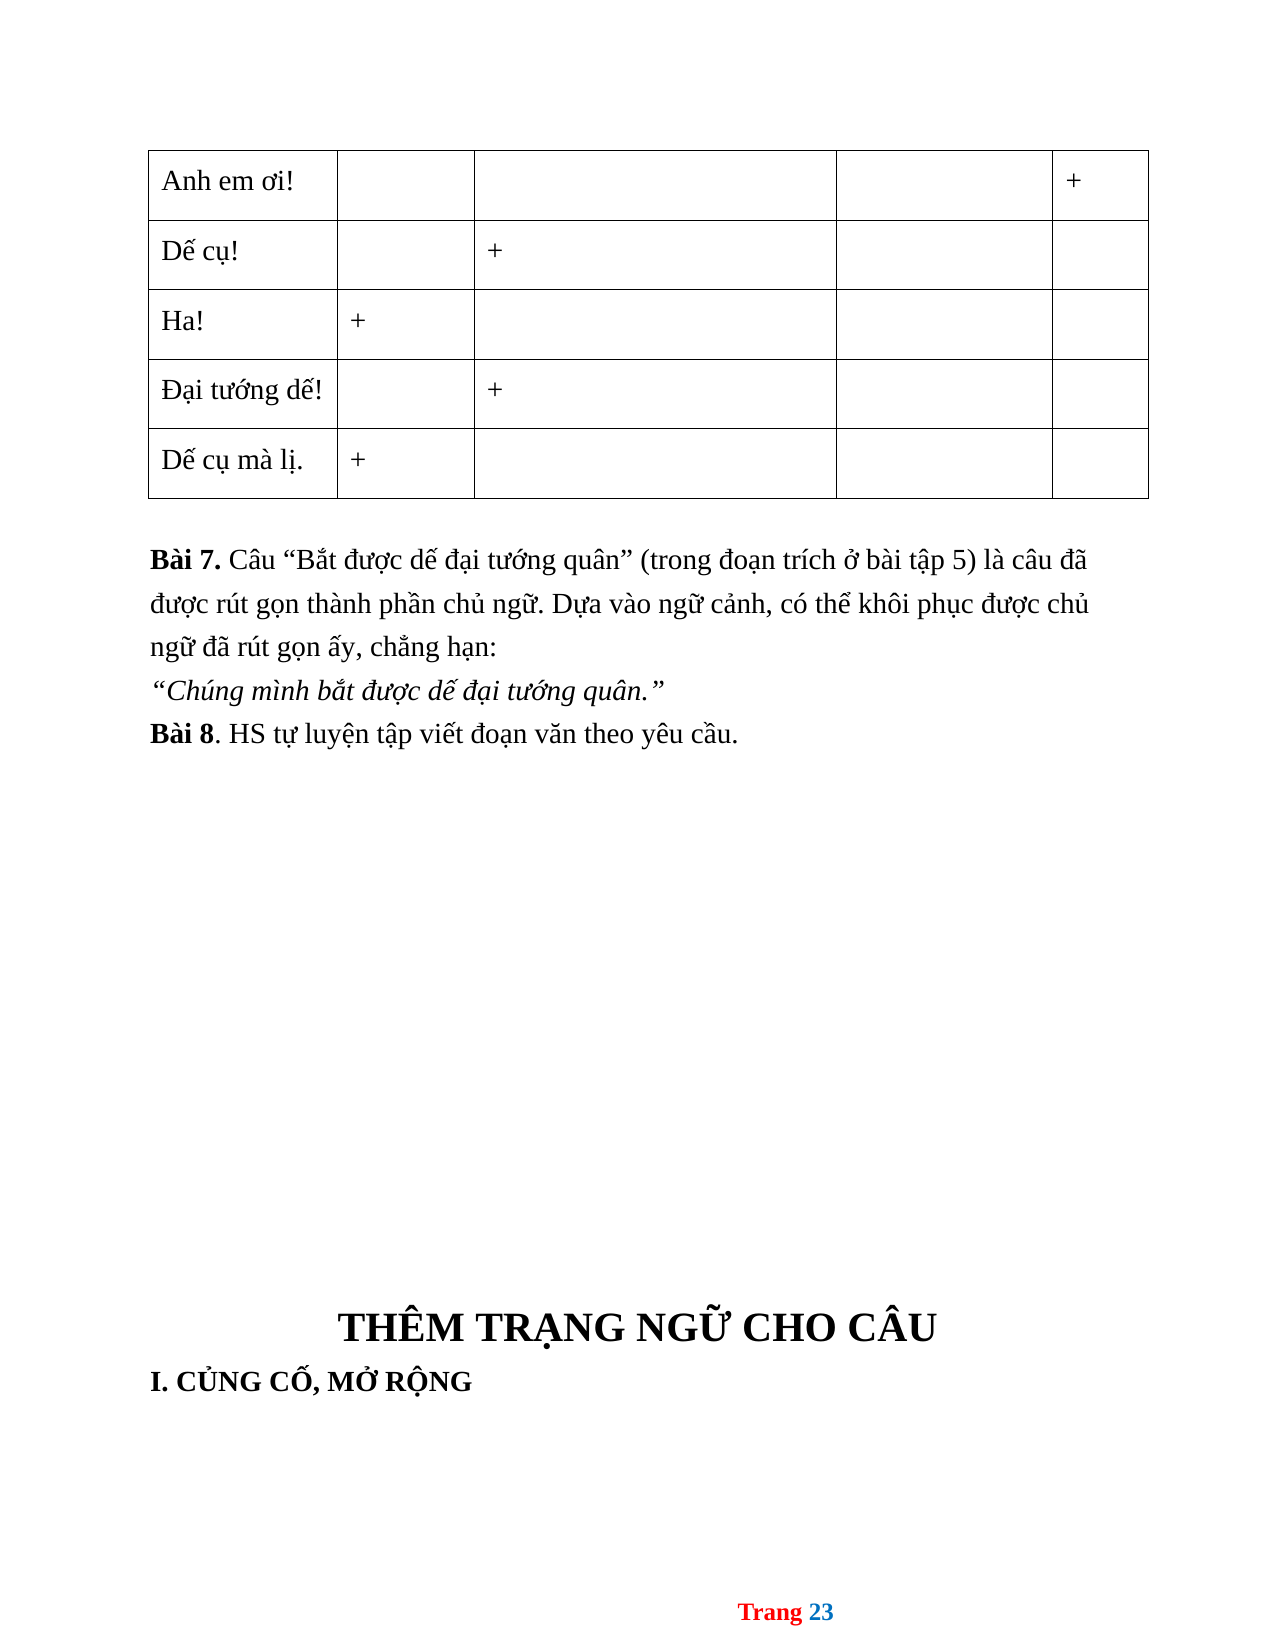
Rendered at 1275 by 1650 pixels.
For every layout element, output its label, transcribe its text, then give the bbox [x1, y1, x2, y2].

table_cell [475, 290, 836, 359]
table_cell + [475, 360, 836, 428]
table_cell Dế cụ mà lị. [149, 429, 337, 498]
table_cell [338, 360, 474, 428]
table_cell + [475, 221, 836, 289]
table_cell [1053, 290, 1148, 359]
text I. CỦNG CỐ, MỞ RỘNG [150, 1364, 1125, 1398]
text THÊM TRẠNG NGỮ CHO CÂU [150, 1302, 1125, 1350]
text Bài 8. HS tự luyện tập viết đoạn văn theo yêu cầu. [150, 717, 1125, 750]
table_cell + [1053, 151, 1148, 219]
table_cell [837, 290, 1052, 359]
table_cell Dế cụ! [149, 221, 337, 289]
table_cell [837, 221, 1052, 289]
table_cell [338, 151, 474, 219]
table_cell [837, 360, 1052, 428]
table_cell Anh em ơi! [149, 151, 337, 219]
table_cell [1053, 360, 1148, 428]
table_cell [475, 429, 836, 498]
table_cell [1053, 221, 1148, 289]
table_cell Ha! [149, 290, 337, 359]
table_cell + [338, 290, 474, 359]
table_cell [475, 151, 836, 219]
text Bài 7. Câu “Bắt được dế đại tướng quân” (trong đoạn trích ở bài tập 5) là câu đã được rút gọn thành phần chủ ngữ. Dựa vào ngữ cảnh, có thể khôi phục được chủ ngữ đã rút gọn ấy, chẳng hạn: “Chúng mình bắt được dế đại tướng quân.” [150, 542, 1125, 707]
table_cell [837, 151, 1052, 219]
table_cell Đại tướng dế! [149, 360, 337, 428]
table_cell + [338, 429, 474, 498]
table_cell [338, 221, 474, 289]
table_cell [1053, 429, 1148, 498]
table_cell [837, 429, 1052, 498]
